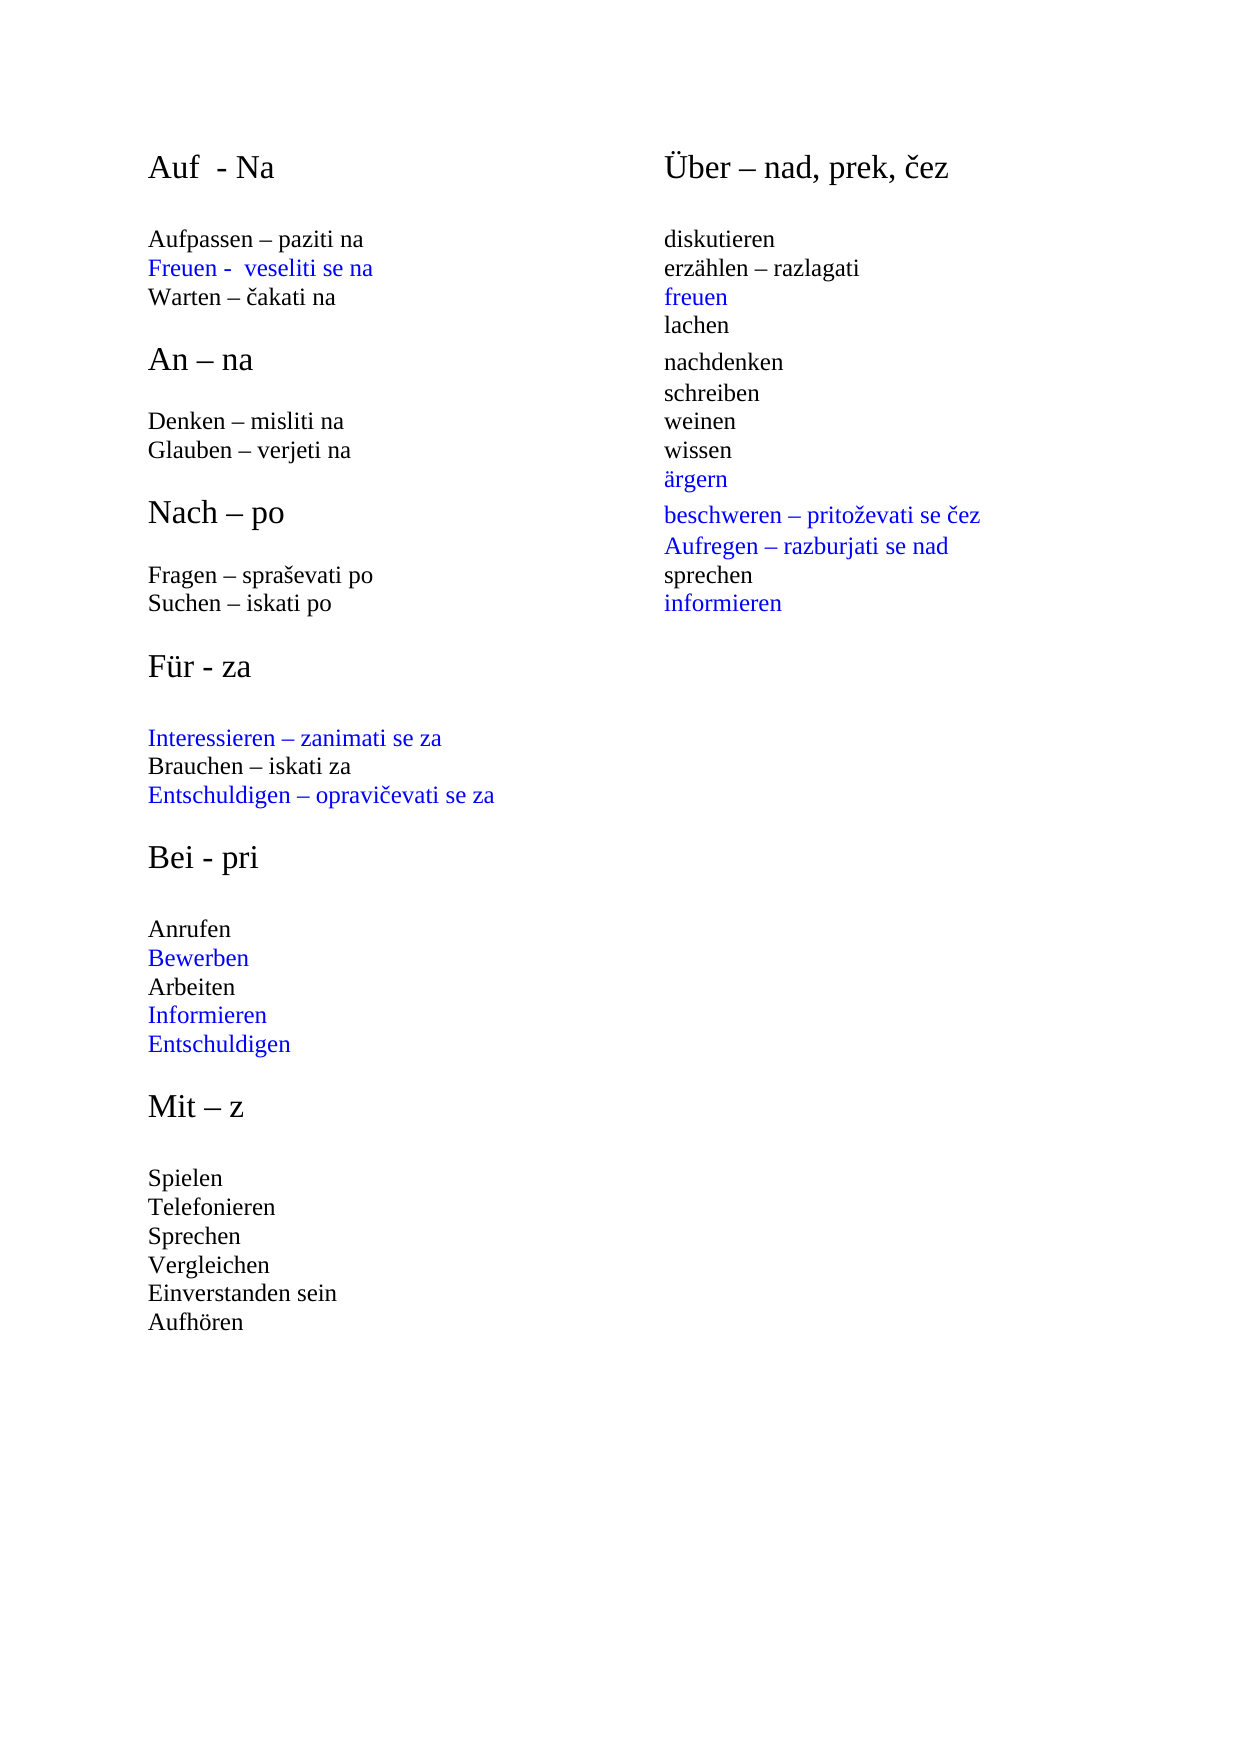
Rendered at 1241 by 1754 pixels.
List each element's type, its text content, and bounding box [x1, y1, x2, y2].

subtitle Freuen - veseliti se na erzählen – razlagati [148, 253, 1093, 282]
text Warten – čakati na freuen [148, 282, 1093, 311]
text Aufregen – razburjati se nad [148, 531, 1093, 560]
text Telefonieren [148, 1192, 1093, 1221]
subtitle Interessieren – zanimati se za [148, 723, 1093, 751]
subtitle Entschuldigen – opravičevati se za [148, 780, 1093, 809]
text Mit – z [148, 1087, 1093, 1125]
text Sprechen [148, 1221, 1093, 1250]
text An – na nachdenken [148, 339, 1093, 378]
text Fragen – spraševati po sprechen [148, 560, 1093, 588]
text Einverstanden sein [148, 1278, 1093, 1307]
text Glauben – verjeti na wissen [148, 435, 1093, 464]
text Spielen [148, 1163, 1093, 1192]
subtitle Auf - Na Über – nad, prek, čez [148, 148, 1093, 224]
text Brauchen – iskati za [148, 751, 1093, 780]
text Bei - pri [148, 838, 1093, 876]
subtitle Bewerben [148, 943, 1093, 972]
text Aufhören [148, 1307, 1093, 1336]
text Für - za [148, 646, 1093, 684]
text Denken – misliti na weinen [148, 406, 1093, 435]
subtitle Informieren [148, 1001, 1093, 1029]
text lachen [148, 311, 1093, 339]
text schreiben [148, 378, 1093, 406]
text Vergleichen [148, 1250, 1093, 1278]
subtitle Entschuldigen [148, 1029, 1093, 1058]
text Anrufen [148, 914, 1093, 943]
text Aufpassen – paziti na diskutieren [148, 224, 1093, 253]
text ärgern [148, 464, 1093, 493]
text Suchen – iskati po informieren [148, 588, 1093, 617]
text Nach – po beschweren – pritoževati se čez [148, 493, 1093, 531]
text Arbeiten [148, 972, 1093, 1001]
